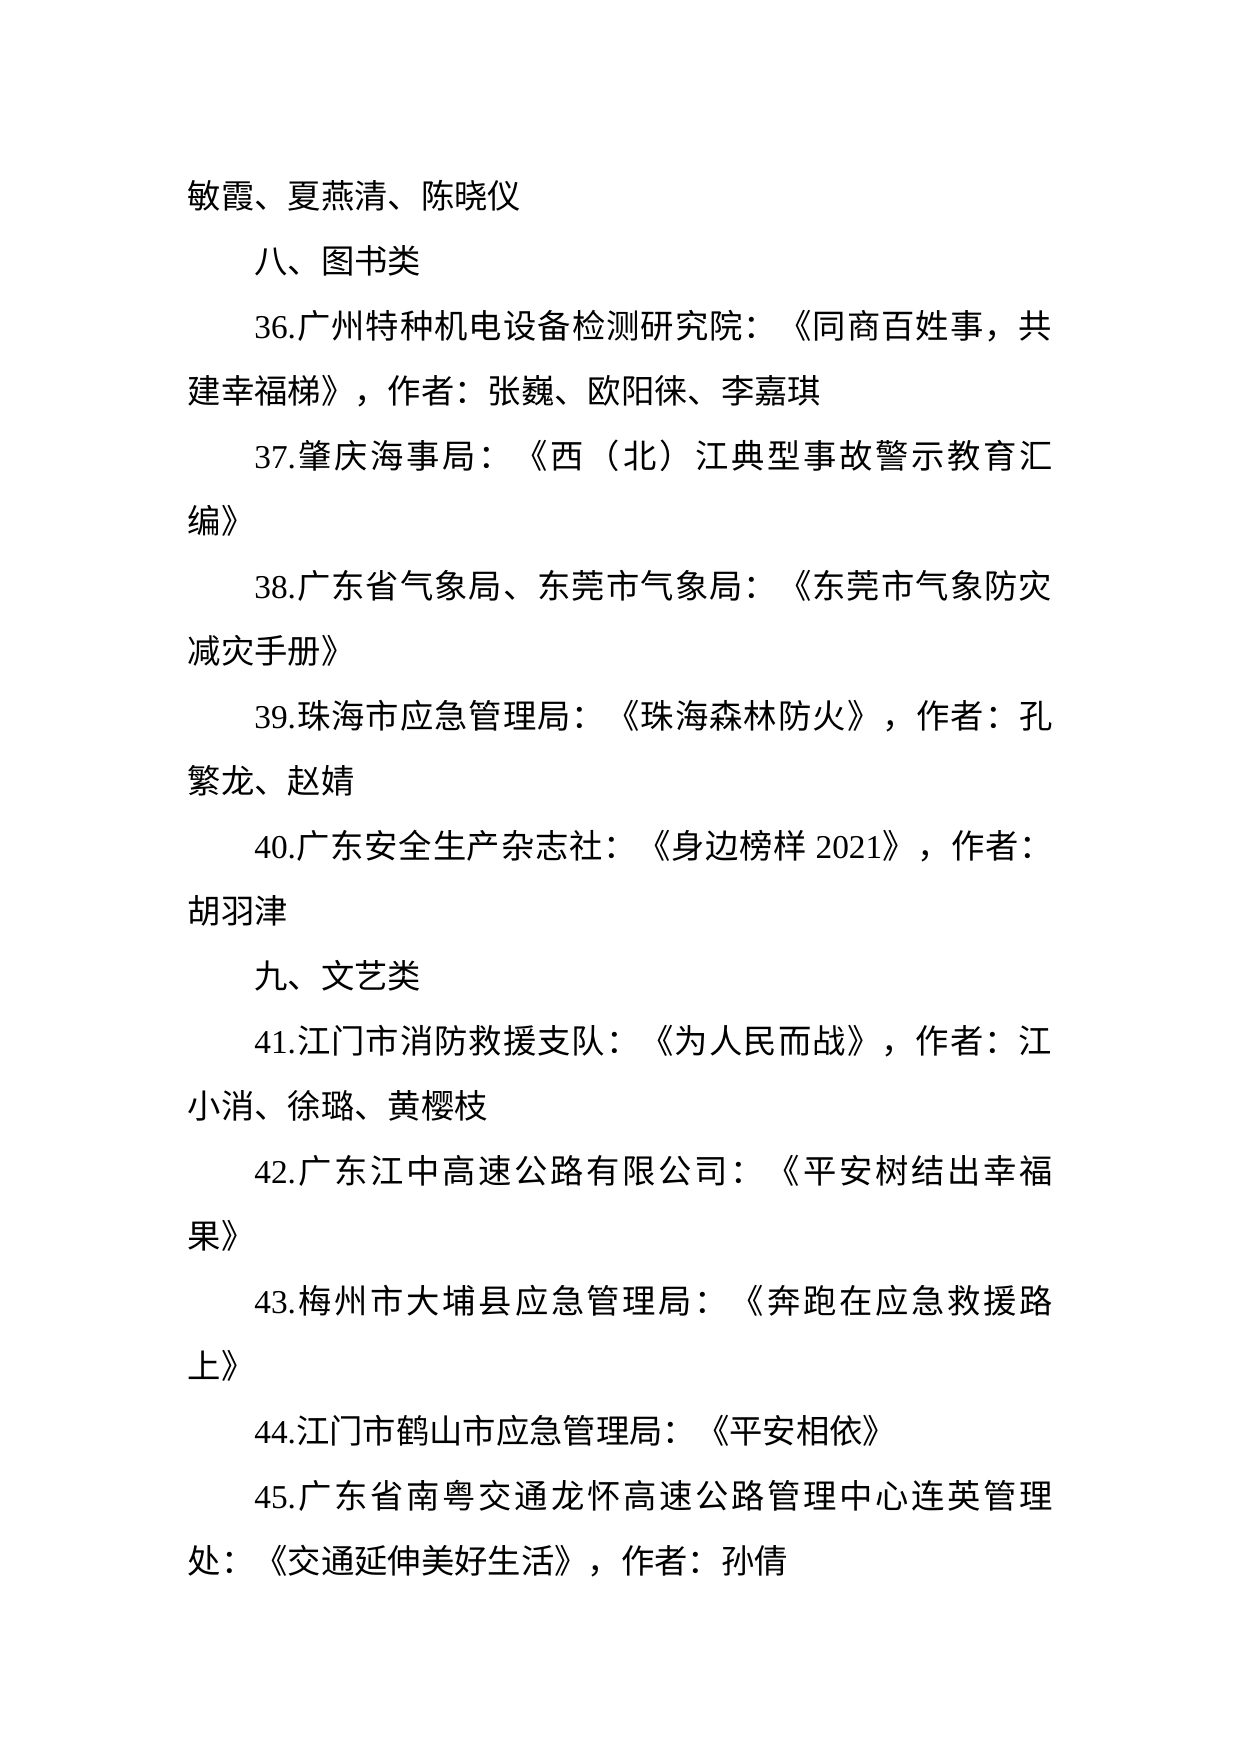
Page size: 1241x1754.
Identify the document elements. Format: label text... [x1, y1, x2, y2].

list 38.广东省气象局、东莞市气象局：《东莞市气象防灾减灾手册》 [187, 552, 1053, 682]
list 40.广东安全生产杂志社：《身边榜样2021》，作者：胡羽津 [187, 812, 1053, 942]
list 41.江门市消防救援支队：《为人民而战》，作者：江小消、徐璐、黄樱枝 [187, 1007, 1053, 1137]
list 37.肇庆海事局：《西（北）江典型事故警示教育汇编》 [187, 422, 1053, 552]
list 43.梅州市大埔县应急管理局：《奔跑在应急救援路上》 [187, 1267, 1053, 1397]
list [187, 162, 1053, 227]
list 八、图书类 [187, 227, 1053, 292]
list 36.广州特种机电设备检测研究院：《同商百姓事，共建幸福梯》，作者：张巍、欧阳徕、李嘉琪 [187, 292, 1053, 422]
list 九、文艺类 [187, 942, 1053, 1007]
list 42.广东江中高速公路有限公司：《平安树结出幸福果》 [187, 1137, 1053, 1267]
list 45.广东省南粤交通龙怀高速公路管理中心连英管理处：《交通延伸美好生活》，作者：孙倩 [187, 1462, 1053, 1592]
list 39.珠海市应急管理局：《珠海森林防火》，作者：孔繁龙、赵婧 [187, 682, 1053, 812]
list 44.江门市鹤山市应急管理局：《平安相依》 [187, 1397, 1053, 1462]
